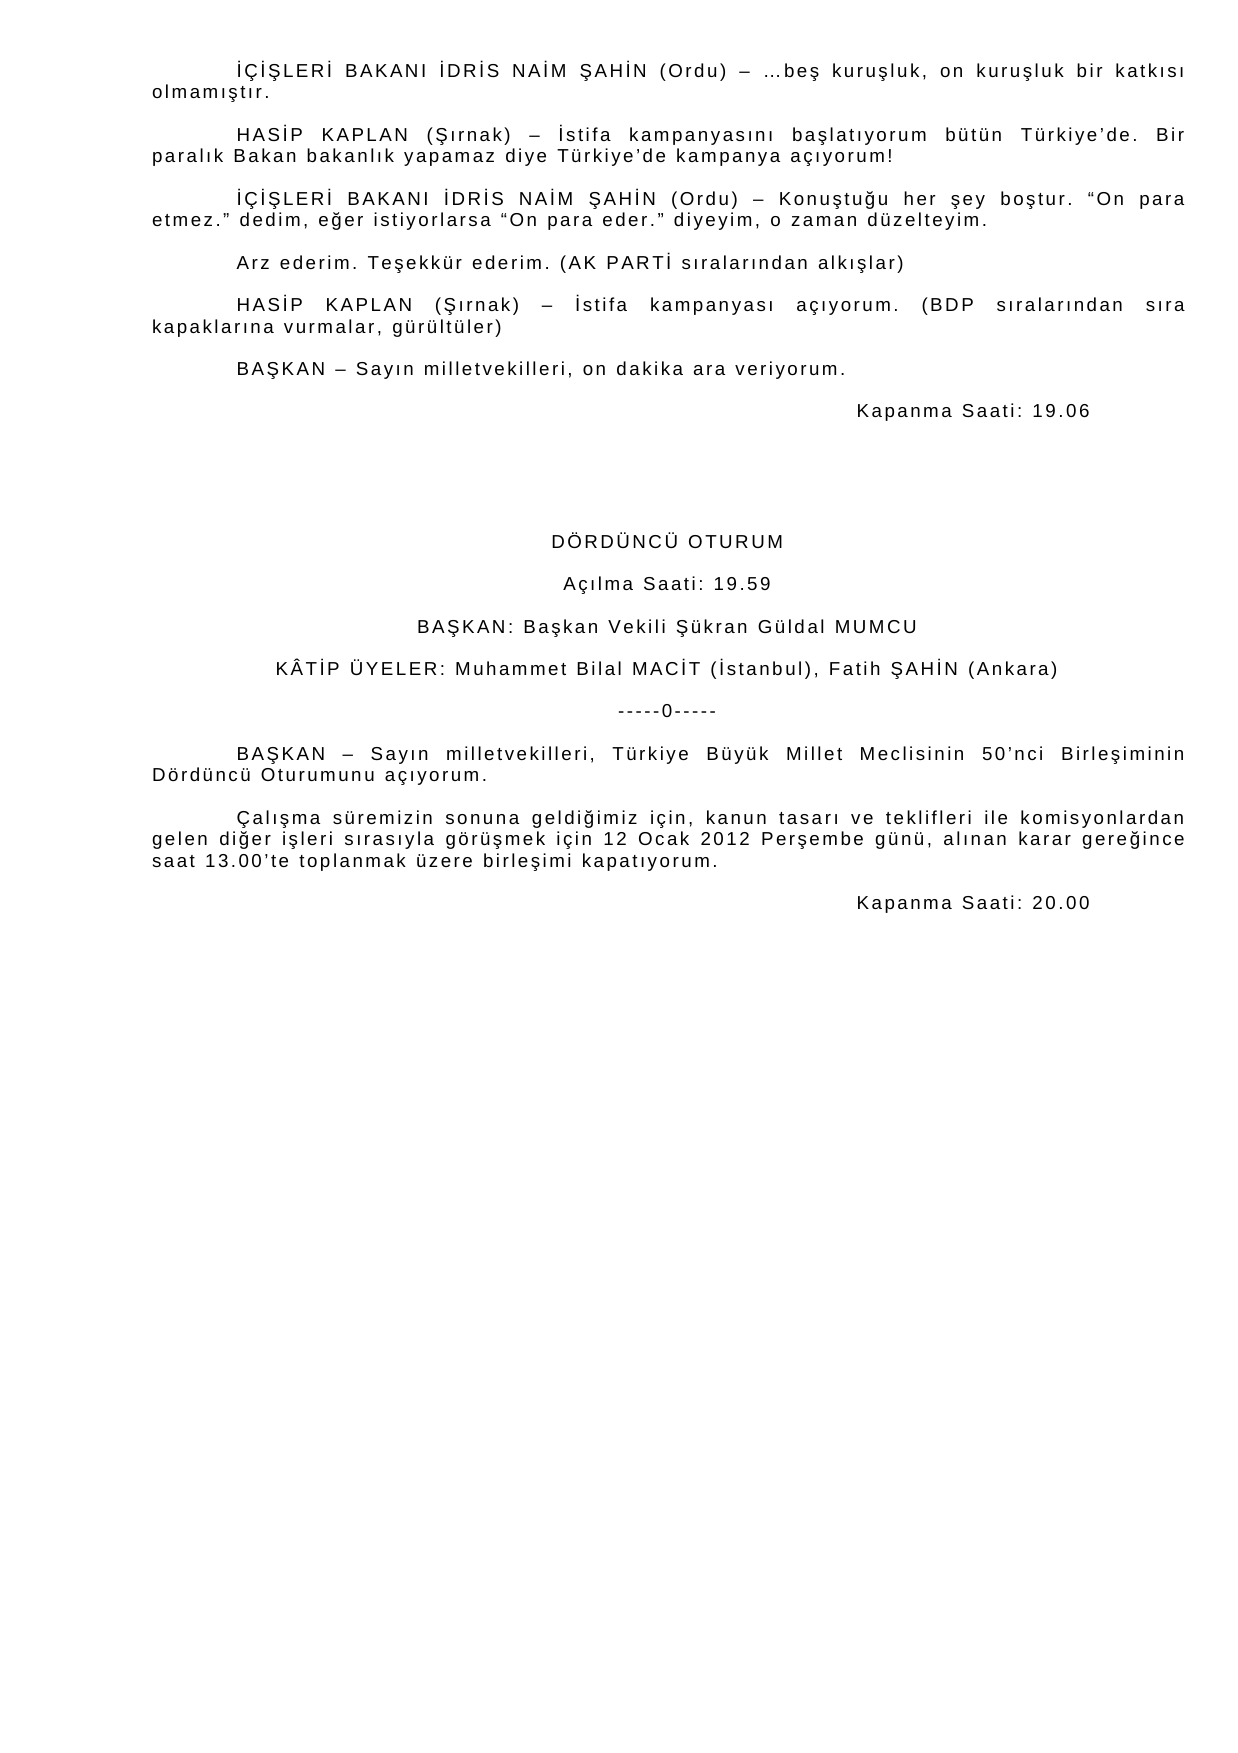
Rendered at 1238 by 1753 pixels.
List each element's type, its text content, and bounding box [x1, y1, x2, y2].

text Açılma Saati: 19.59 [148, 573, 1186, 595]
text Kapanma Saati: 20.00 [152, 892, 1186, 914]
text Arz ederim. Teşekkür ederim. (AK PARTİ sıralarından alkışlar) [152, 252, 1186, 273]
text İÇİŞLERİ BAKANI İDRİS NAİM ŞAHİN (Ordu) – …beş kuruşluk, on kuruşluk bir katkısı olmamıştır. [152, 60, 1186, 103]
text HASİP KAPLAN (Şırnak) – İstifa kampanyası açıyorum. (BDP sıralarından sıra kapaklarına vurmalar, gürültüler) [152, 294, 1186, 337]
text BAŞKAN – Sayın milletvekilleri, Türkiye Büyük Millet Meclisinin 50’nci Birleşiminin Dördüncü Oturumunu açıyorum. [152, 743, 1186, 786]
text HASİP KAPLAN (Şırnak) – İstifa kampanyasını başlatıyorum bütün Türkiye’de. Bir paralık Bakan bakanlık yapamaz diye Türkiye’de kampanya açıyorum! [152, 124, 1186, 167]
text BAŞKAN – Sayın milletvekilleri, on dakika ara veriyorum. [152, 358, 1186, 379]
text Çalışma süremizin sonuna geldiğimiz için, kanun tasarı ve teklifleri ile komisyonlardan gelen diğer işleri sırasıyla görüşmek için 12 Ocak 2012 Perşembe günü, alınan karar gereğince saat 13.00’te toplanmak üzere birleşimi kapatıyorum. [152, 807, 1186, 871]
text KÂTİP ÜYELER: Muhammet Bilal MACİT (İstanbul), Fatih ŞAHİN (Ankara) [148, 658, 1186, 679]
text Kapanma Saati: 19.06 [152, 400, 1186, 422]
text -----0----- [148, 700, 1186, 722]
text DÖRDÜNCÜ OTURUM [148, 531, 1186, 552]
text BAŞKAN: Başkan Vekili Şükran Güldal MUMCU [148, 616, 1186, 637]
text İÇİŞLERİ BAKANI İDRİS NAİM ŞAHİN (Ordu) – Konuştuğu her şey boştur. “On para etmez.” dedim, eğer istiyorlarsa “On para eder.” diyeyim, o zaman düzelteyim. [152, 188, 1186, 231]
